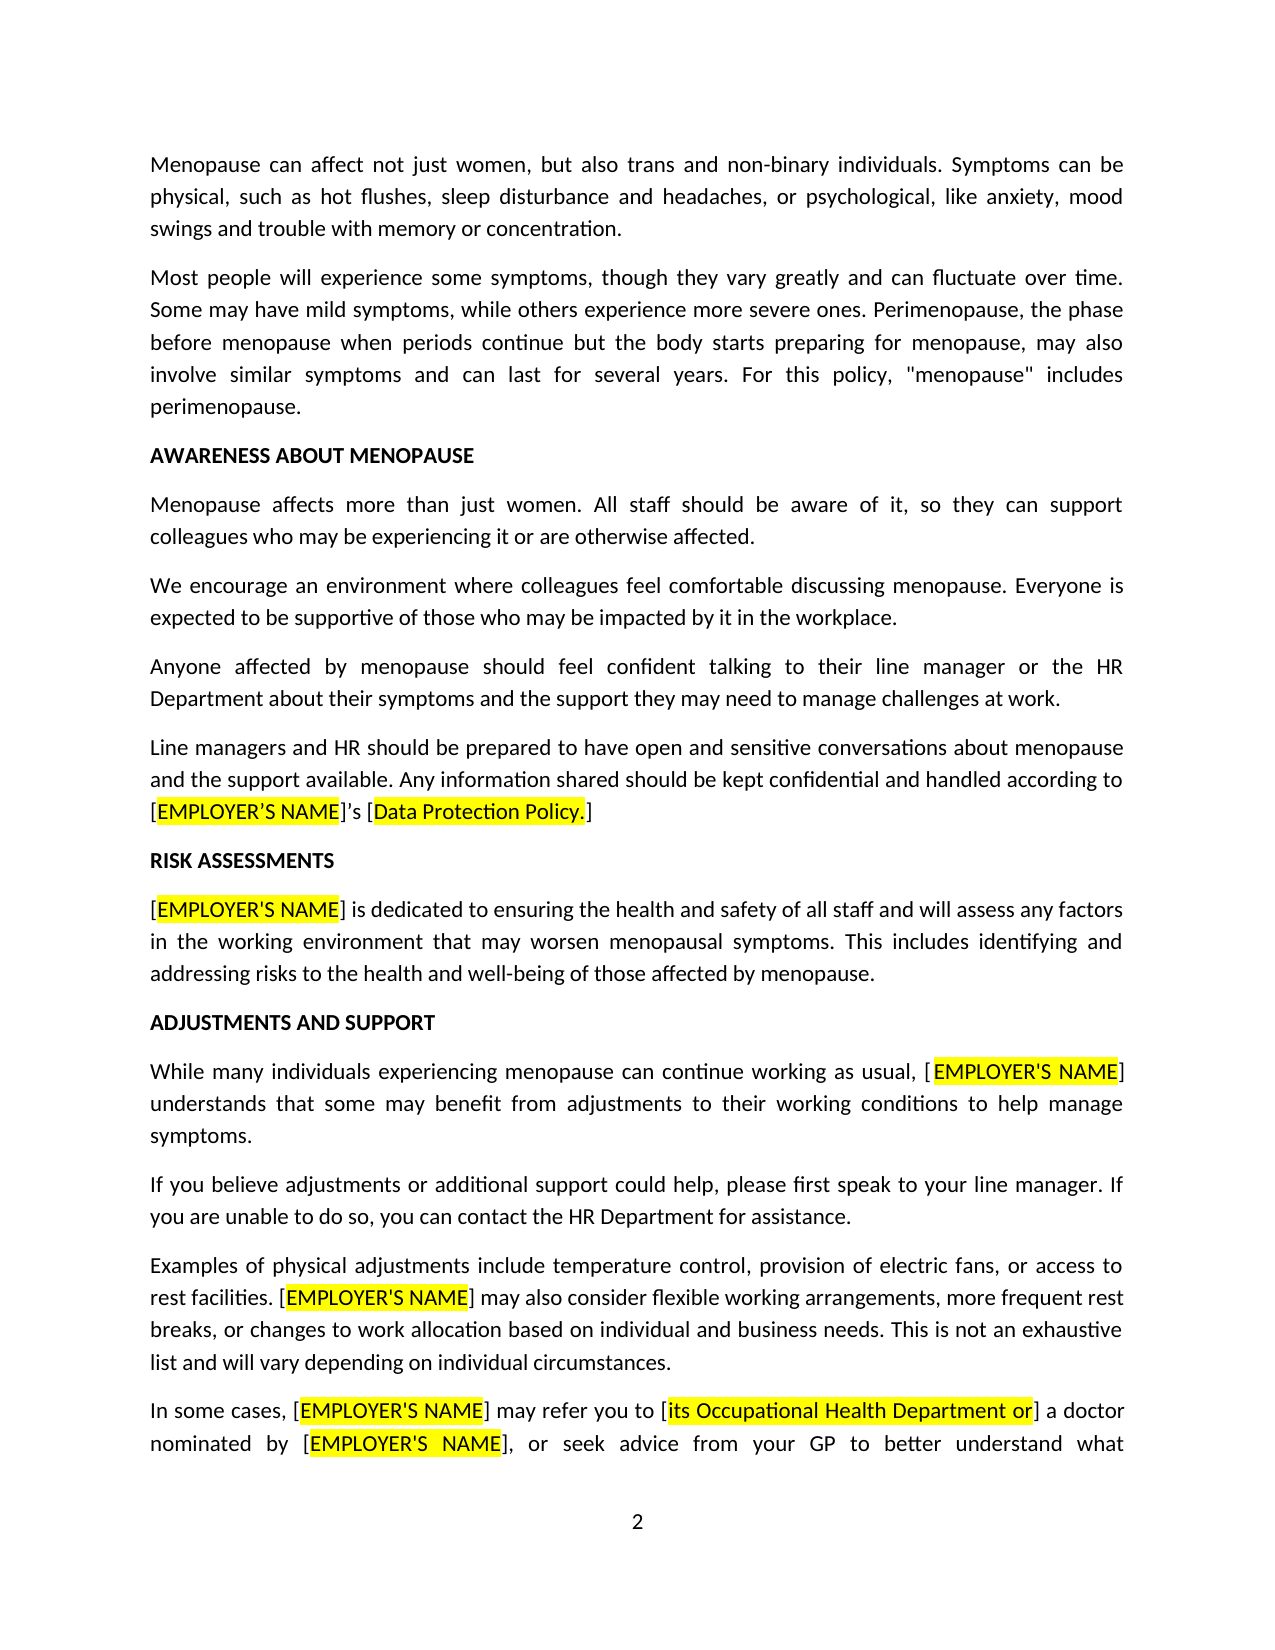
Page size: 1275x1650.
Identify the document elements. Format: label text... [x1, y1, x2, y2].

text While many individuals experiencing menopause can continue working as usual, [EMPLOYER'S NAME] understands that some may benefit from adjustments to their working conditions to help manage symptoms. [150, 1057, 1125, 1149]
text [EMPLOYER'S NAME] is dedicated to ensuring the health and safety of all staff and will assess any factors in the working environment that may worsen menopausal symptoms. This includes identifying and addressing risks to the health and well-being of those affected by menopause. [150, 895, 1125, 987]
text RISK ASSESSMENTS [150, 846, 1125, 874]
text Anyone affected by menopause should feel confident talking to their line manager or the HR Department about their symptoms and the support they may need to manage challenges at work. [150, 652, 1125, 712]
text Examples of physical adjustments include temperature control, provision of electric fans, or access to rest facilities. [EMPLOYER'S NAME] may also consider flexible working arrangements, more frequent rest breaks, or changes to work allocation based on individual and business needs. This is not an exhaustive list and will vary depending on individual circumstances. [150, 1251, 1125, 1376]
text Line managers and HR should be prepared to have open and sensitive conversations about menopause and the support available. Any information shared should be kept confidential and handled according to [EMPLOYER’S NAME]’s [Data Protection Policy.] [150, 733, 1125, 825]
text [150, 1397, 1125, 1457]
text ADJUSTMENTS AND SUPPORT [150, 1008, 1125, 1036]
text We encourage an environment where colleagues feel comfortable discussing menopause. Everyone is expected to be supportive of those who may be impacted by it in the workplace. [150, 571, 1125, 631]
text Menopause can affect not just women, but also trans and non-binary individuals. Symptoms can be physical, such as hot flushes, sleep disturbance and headaches, or psychological, like anxiety, mood swings and trouble with memory or concentration. [150, 150, 1125, 242]
text Menopause affects more than just women. All staff should be aware of it, so they can support colleagues who may be experiencing it or are otherwise affected. [150, 490, 1125, 550]
text Most people will experience some symptoms, though they vary greatly and can fluctuate over time. Some may have mild symptoms, while others experience more severe ones. Perimenopause, the phase before menopause when periods continue but the body starts preparing for menopause, may also involve similar symptoms and can last for several years. For this policy, "menopause" includes perimenopause. [150, 263, 1125, 420]
text If you believe adjustments or additional support could help, please first speak to your line manager. If you are unable to do so, you can contact the HR Department for assistance. [150, 1170, 1125, 1230]
text AWARENESS ABOUT MENOPAUSE [150, 441, 1125, 469]
